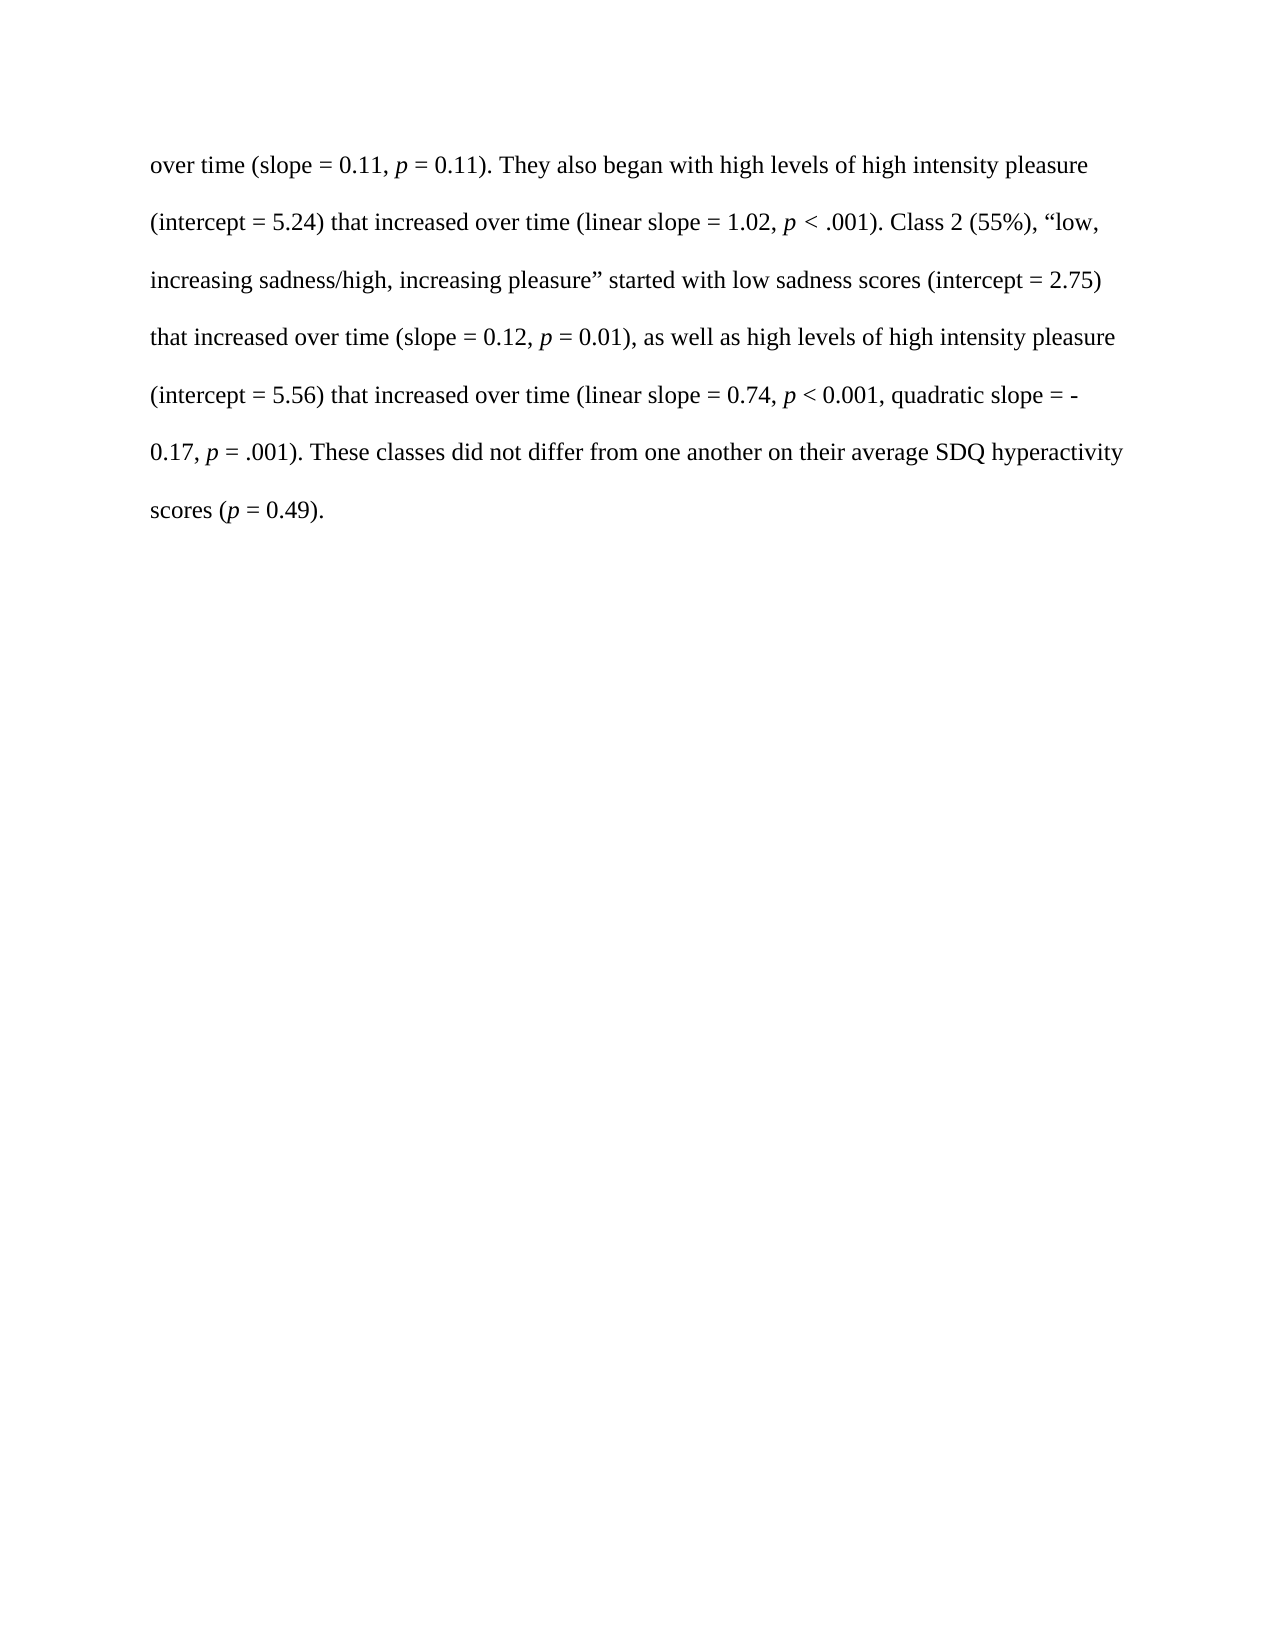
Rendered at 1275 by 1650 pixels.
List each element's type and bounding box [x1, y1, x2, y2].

text [150, 150, 1125, 524]
